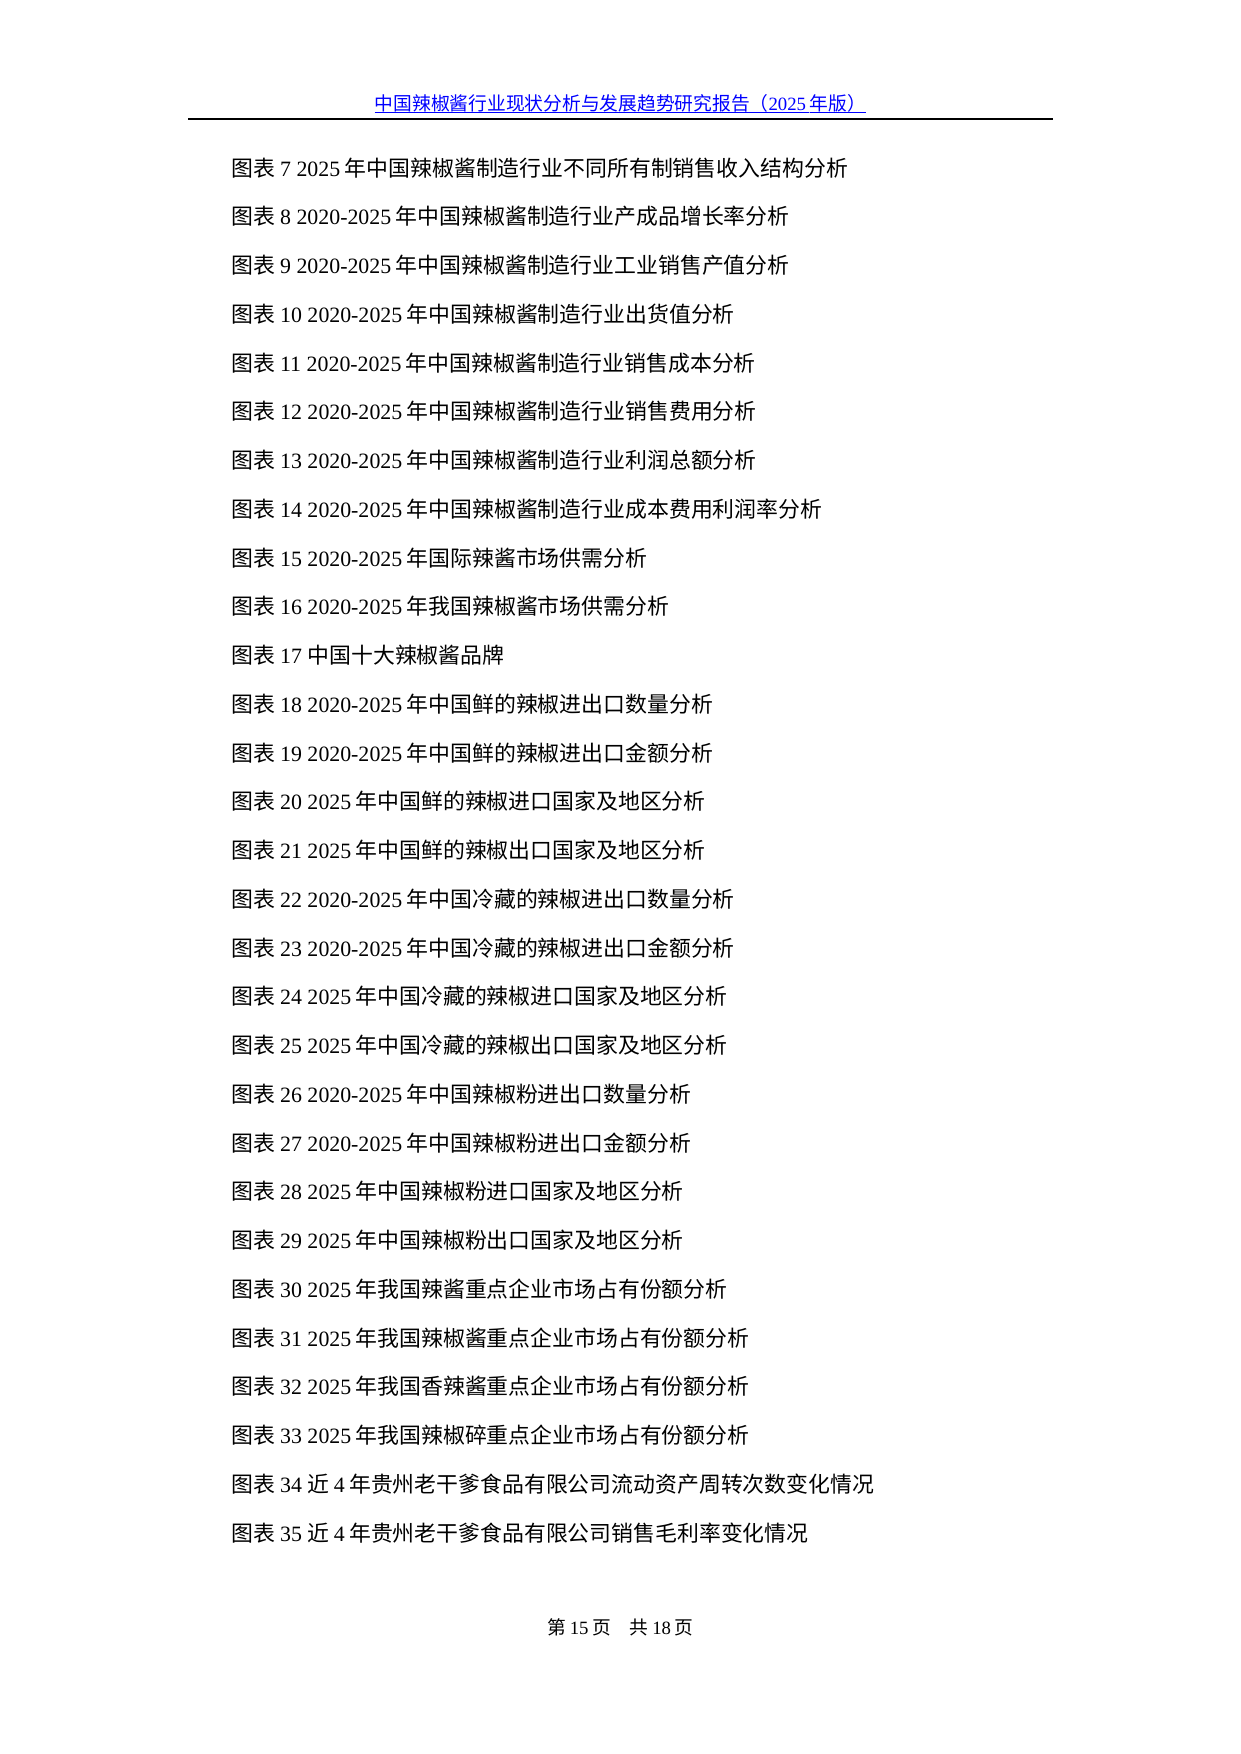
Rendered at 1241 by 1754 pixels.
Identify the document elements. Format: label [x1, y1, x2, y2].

text [187, 150, 1053, 1548]
